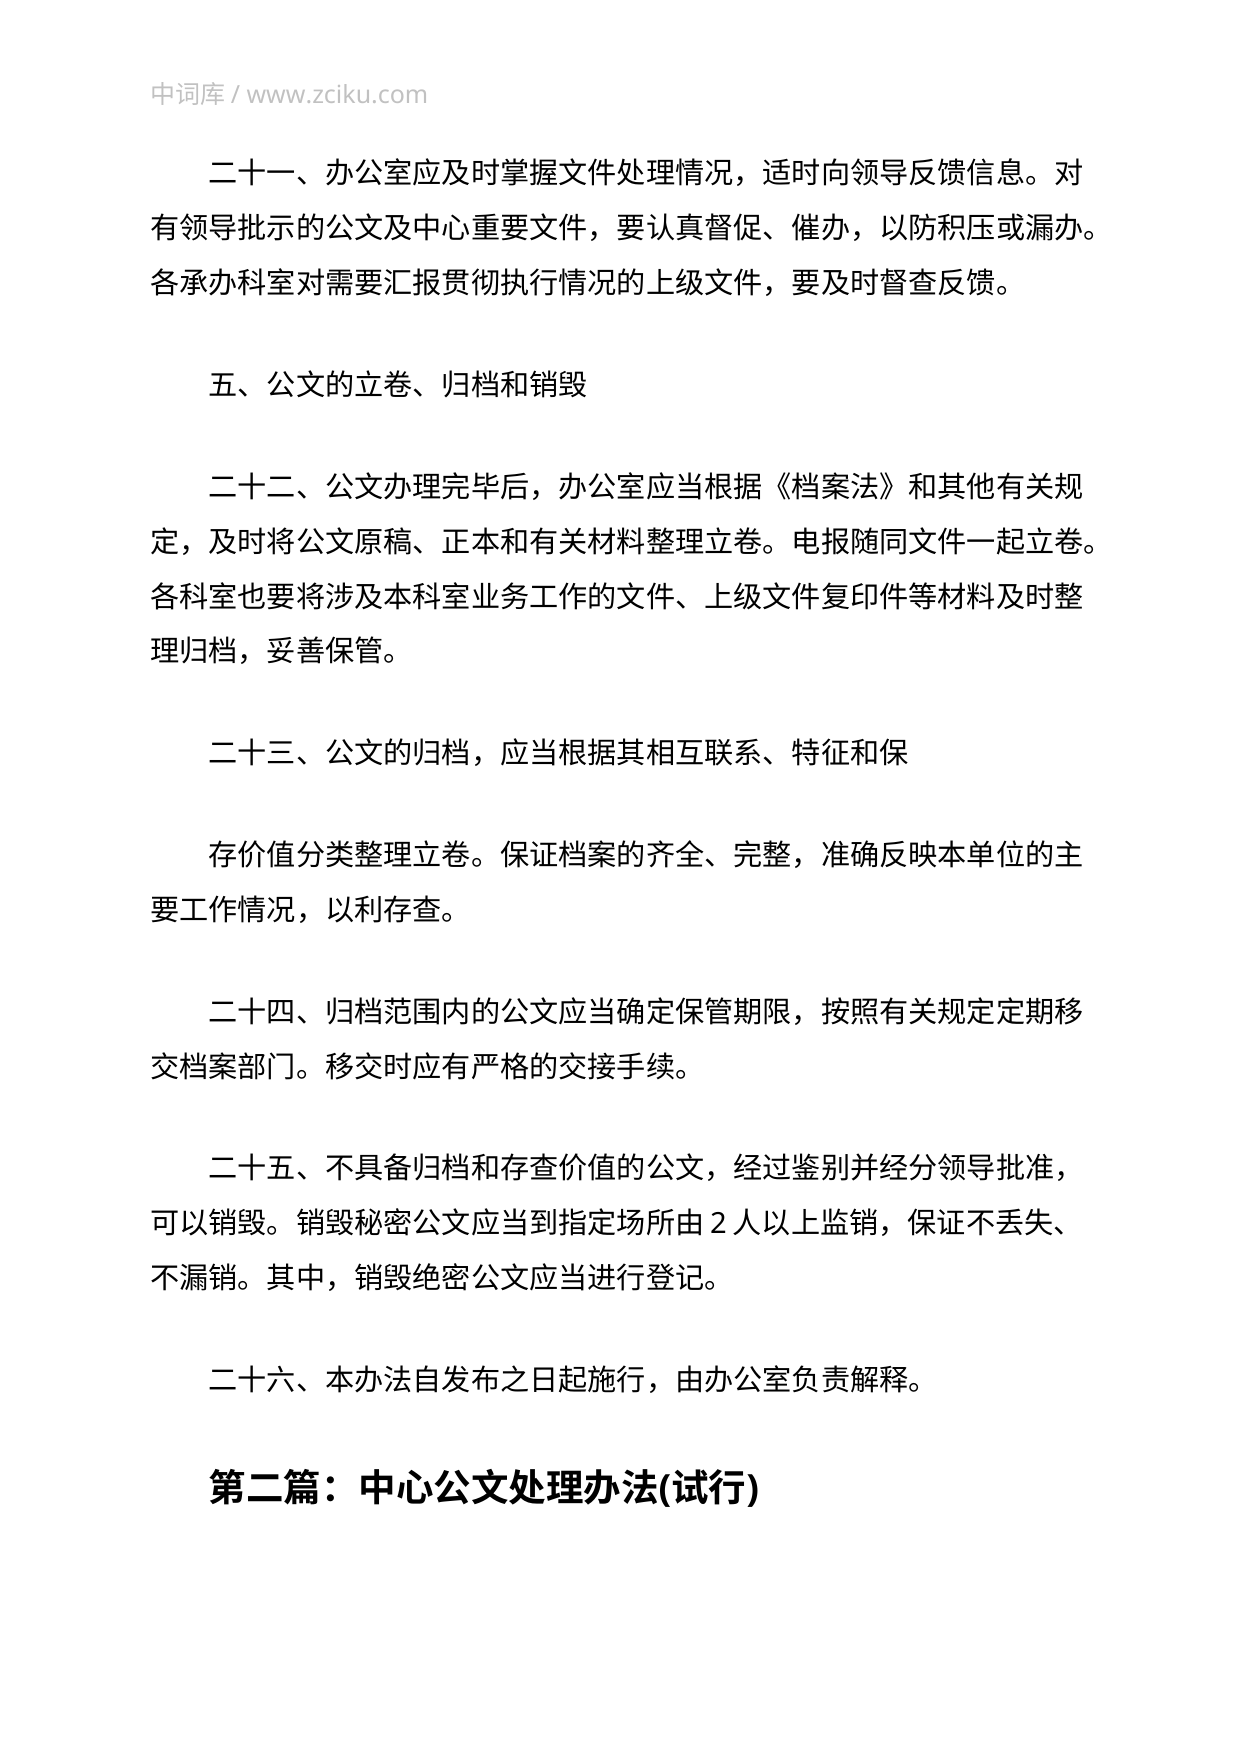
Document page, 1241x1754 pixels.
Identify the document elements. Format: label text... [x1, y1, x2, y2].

text 二十四、归档范围内的公文应当确定保管期限，按照有关规定定期移交档案部门。移交时应有严格的交接手续。 [150, 988, 1090, 1085]
text 二十六、本办法自发布之日起施行，由办公室负责解释。 [150, 1357, 1090, 1399]
text 二十三、公文的归档，应当根据其相互联系、特征和保 [150, 730, 1090, 772]
text 存价值分类整理立卷。保证档案的齐全、完整，准确反映本单位的主要工作情况，以利存查。 [150, 832, 1090, 929]
text 二十二、公文办理完毕后，办公室应当根据《档案法》和其他有关规定，及时将公文原稿、正本和有关材料整理立卷。电报随同文件一起立卷。各科室也要将涉及本科室业务工作的文件、上级文件复印件等材料及时整理归档，妥善保管。 [150, 463, 1090, 670]
text 五、公文的立卷、归档和销毁 [150, 362, 1090, 404]
text 二十五、不具备归档和存查价值的公文，经过鉴别并经分领导批准，可以销毁。销毁秘密公文应当到指定场所由2人以上监销，保证不丢失、不漏销。其中，销毁绝密公文应当进行登记。 [150, 1145, 1090, 1297]
text 第二篇：中心公文处理办法(试行) [150, 1458, 1090, 1513]
text 二十一、办公室应及时掌握文件处理情况，适时向领导反馈信息。对有领导批示的公文及中心重要文件，要认真督促、催办，以防积压或漏办。各承办科室对需要汇报贯彻执行情况的上级文件，要及时督查反馈。 [150, 150, 1090, 302]
